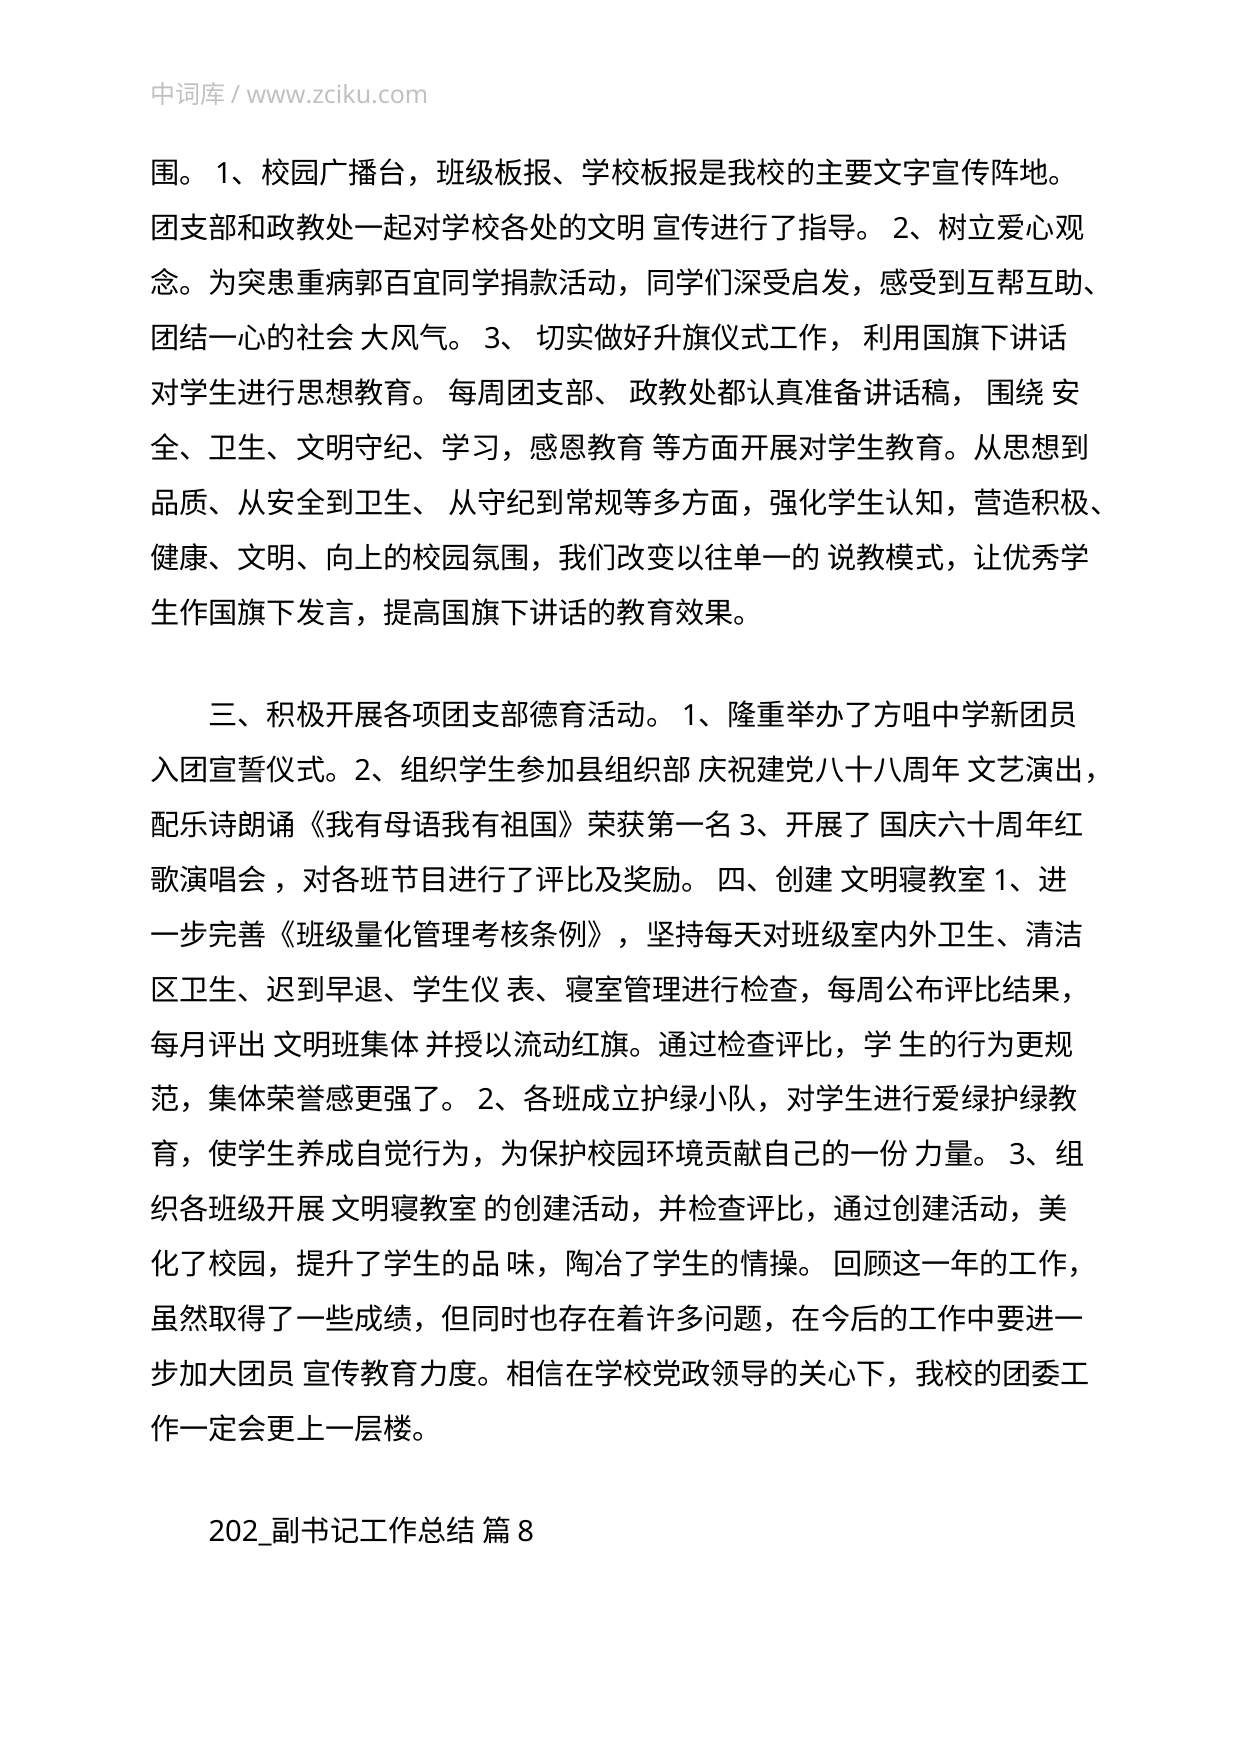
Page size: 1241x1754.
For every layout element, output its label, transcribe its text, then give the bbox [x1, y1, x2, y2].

text 202_副书记工作总结 篇8 [150, 1507, 1090, 1550]
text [150, 150, 1090, 632]
text 三、积极开展各项团支部德育活动。 1、隆重举办了方咀中学新团员入团宣誓仪式。2、组织学生参加县组织部 庆祝建党八十八周年 文艺演出，配乐诗朗诵《我有母语我有祖国》荣获第一名3、开展了 国庆六十周年红歌演唱会 ，对各班节目进行了评比及奖励。 四、创建 文明寝教室 1、进一步完善《班级量化管理考核条例》，坚持每天对班级室内外卫生、清洁区卫生、迟到早退、学生仪 表、寝室管理进行检查，每周公布评比结果，每月评出 文明班集体 并授以流动红旗。通过检查评比，学 生的行为更规范，集体荣誉感更强了。 2、各班成立护绿小队，对学生进行爱绿护绿教育，使学生养成自觉行为，为保护校园环境贡献自己的一份 力量。 3、组织各班级开展 文明寝教室 的创建活动，并检查评比，通过创建活动，美化了校园，提升了学生的品 味，陶冶了学生的情操。 回顾这一年的工作，虽然取得了一些成绩，但同时也存在着许多问题，在今后的工作中要进一步加大团员 宣传教育力度。相信在学校党政领导的关心下，我校的团委工作一定会更上一层楼。 [150, 691, 1090, 1448]
